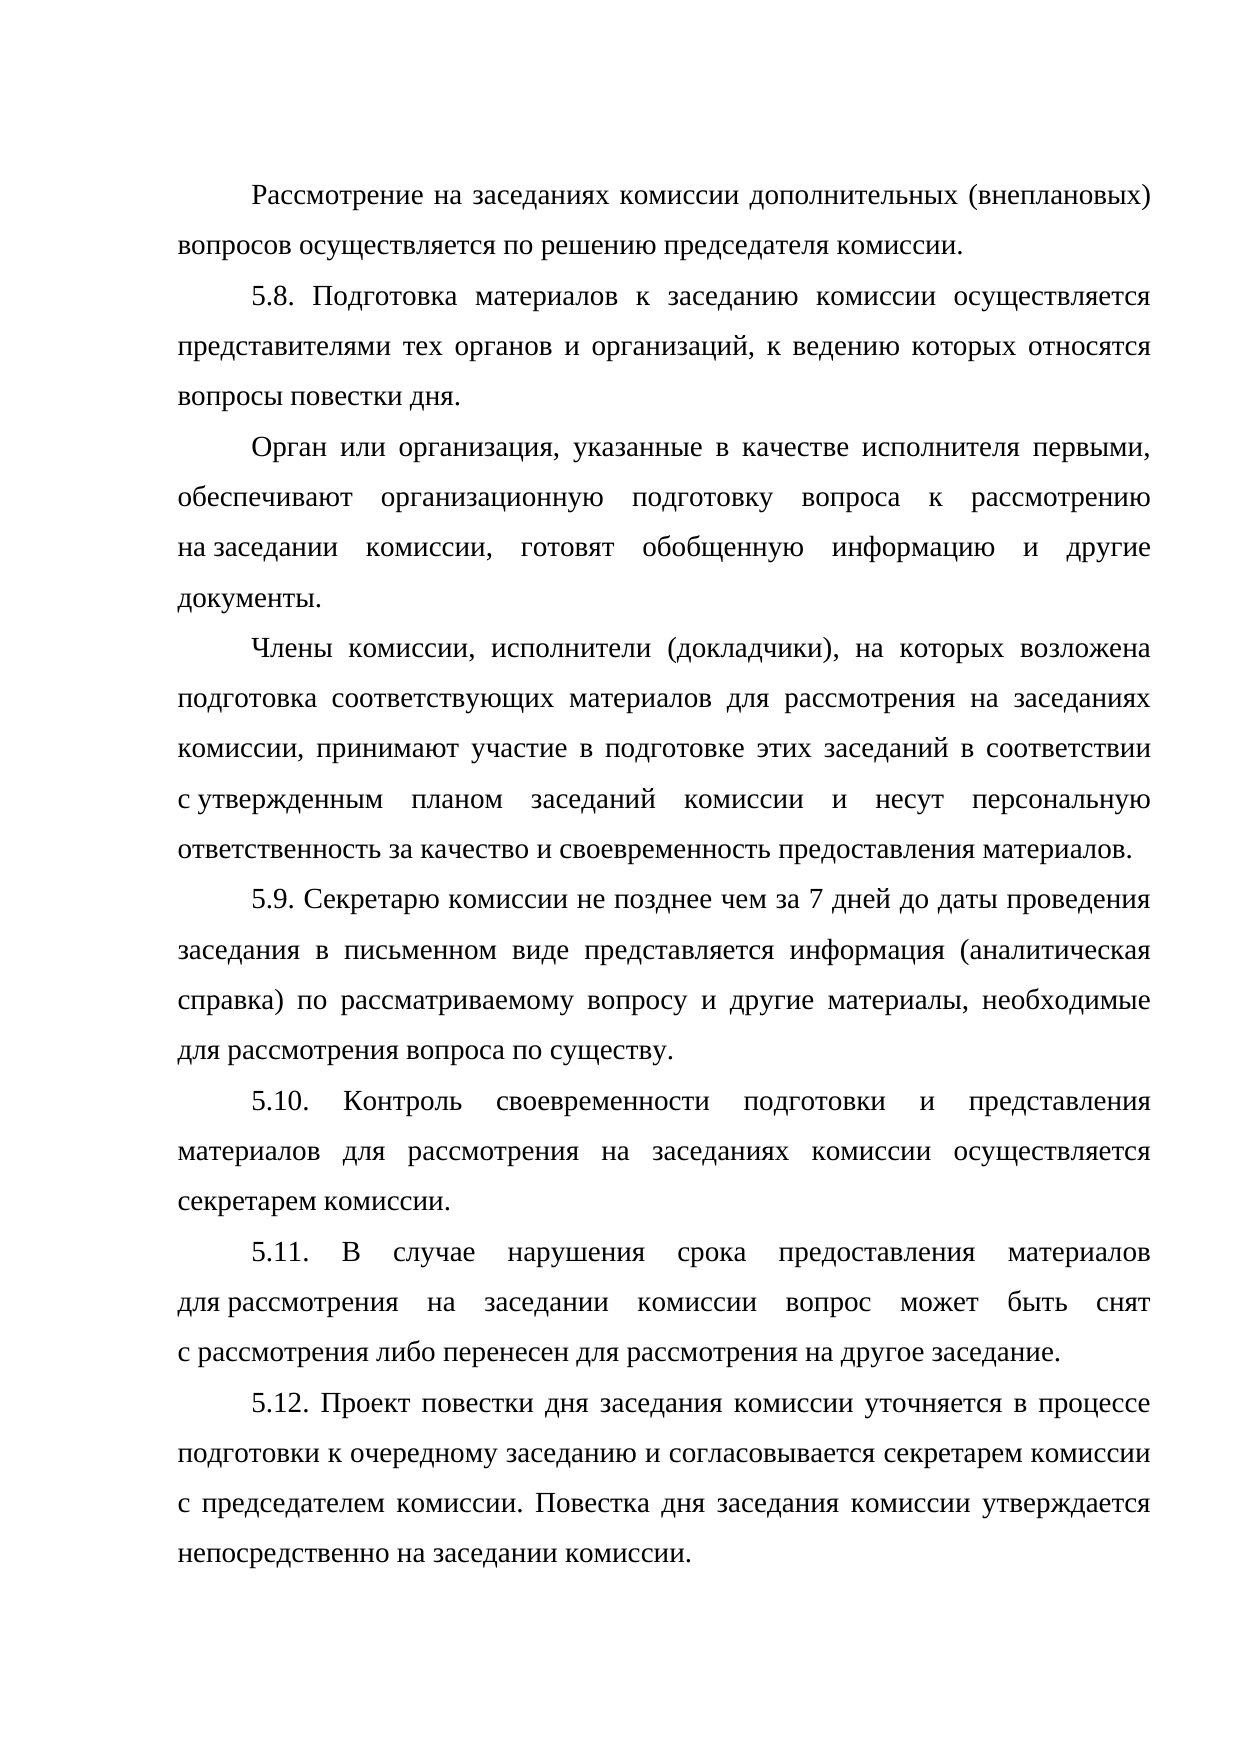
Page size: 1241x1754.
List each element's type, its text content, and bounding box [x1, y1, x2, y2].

text Члены комиссии, исполнители (докладчики), на которых возложена подготовка соответствующих материалов для рассмотрения на заседаниях комиссии, принимают участие в подготовке этих заседаний в соответствии с утвержденным планом заседаний комиссии и несут персональную ответственность за качество и своевременность предоставления материалов. [177, 630, 1152, 865]
text 5.11. В случае нарушения срока предоставления материалов для рассмотрения на заседании комиссии вопрос может быть снят с рассмотрения либо перенесен для рассмотрения на другое заседание. [177, 1234, 1152, 1368]
text 5.12. Проект повестки дня заседания комиссии уточняется в процессе подготовки к очередному заседанию и согласовывается секретарем комиссии с председателем комиссии. Повестка дня заседания комиссии утверждается непосредственно на заседании комиссии. [177, 1385, 1152, 1569]
text 5.10. Контроль своевременности подготовки и представления материалов для рассмотрения на заседаниях комиссии осуществляется секретарем комиссии. [177, 1083, 1152, 1217]
text 5.9. Секретарю комиссии не позднее чем за 7 дней до даты проведения заседания в письменном виде представляется информация (аналитическая справка) по рассматриваемому вопросу и другие материалы, необходимые для рассмотрения вопроса по существу. [177, 882, 1152, 1066]
text 5.8. Подготовка материалов к заседанию комиссии осуществляется представителями тех органов и организаций, к ведению которых относятся вопросы повестки дня. [177, 278, 1152, 412]
text Орган или организация, указанные в качестве исполнителя первыми, обеспечивают организационную подготовку вопроса к рассмотрению на заседании комиссии, готовят обобщенную информацию и другие документы. [177, 429, 1152, 613]
text Рассмотрение на заседаниях комиссии дополнительных (внеплановых) вопросов осуществляется по решению председателя комиссии. [177, 177, 1152, 261]
